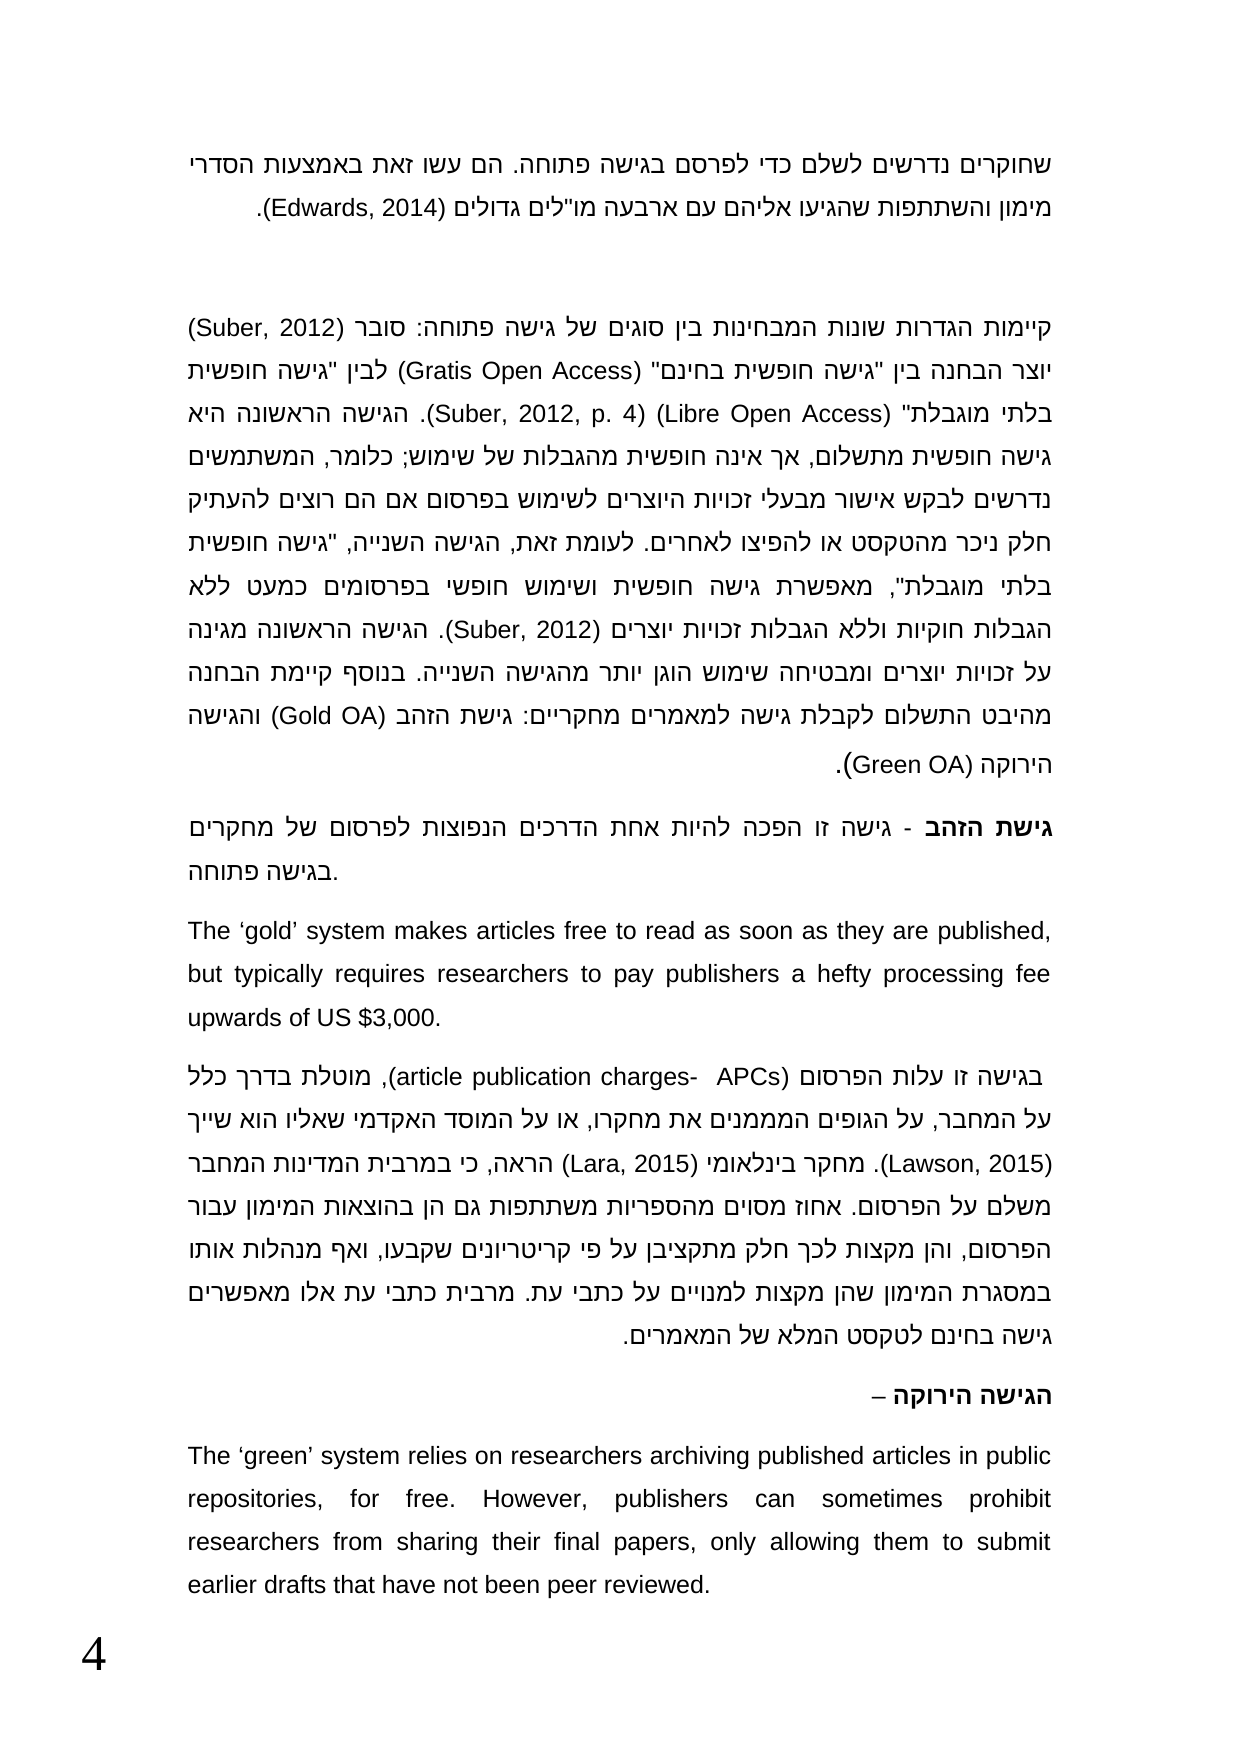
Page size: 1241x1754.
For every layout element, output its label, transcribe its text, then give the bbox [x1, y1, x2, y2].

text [187, 150, 1053, 222]
text The ‘gold’ system makes articles free to read as soon as they are published, but typically requires researchers to pay publishers a hefty processing fee upwards of US $3,000. [187, 916, 1053, 1031]
text The ‘green’ system relies on researchers archiving published articles in public repositories, for free. However, publishers can sometimes prohibit researchers from sharing their final papers, only allowing them to submit earlier drafts that have not been peer reviewed. [187, 1441, 1053, 1599]
text גישת הזהב - גישה זו הפכה להיות אחת הדרכים הנפוצות לפרסום של מחקרים בגישה פתוחה. [187, 813, 1053, 885]
text הגישה הירוקה – [187, 1381, 1053, 1409]
text בגישה זו עלות הפרסום (article publication charges- APCs), מוטלת בדרך כלל על המחבר, על הגופים המממנים את מחקרו, או על המוסד האקדמי שאליו הוא שייך (Lawson, 2015). מחקר בינלאומי (Lara, 2015) הראה, כי במרבית המדינות המחבר משלם על הפרסום. אחוז מסוים מהספריות משתתפות גם הן בהוצאות המימון עבור הפרסום, והן מקצות לכך חלק מתקציבן על פי קריטריונים שקבעו, ואף מנהלות אותו במסגרת המימון שהן מקצות למנויים על כתבי עת. מרבית כתבי עת אלו מאפשרים גישה בחינם לטקסט המלא של המאמרים. [187, 1062, 1053, 1350]
text קיימות הגדרות שונות המבחינות בין סוגים של גישה פתוחה: סובר (Suber, 2012) יוצר הבחנה בין "גישה חופשית בחינם" (Gratis Open Access) לבין "גישה חופשית בלתי מוגבלת" (Libre Open Access) (Suber, 2012, p. 4). הגישה הראשונה היא גישה חופשית מתשלום, אך אינה חופשית מהגבלות של שימוש; כלומר, המשתמשים נדרשים לבקש אישור מבעלי זכויות היוצרים לשימוש בפרסום אם הם רוצים להעתיק חלק ניכר מהטקסט או להפיצו לאחרים. לעומת זאת, הגישה השנייה, "גישה חופשית בלתי מוגבלת", מאפשרת גישה חופשית ושימוש חופשי בפרסומים כמעט ללא הגבלות חוקיות וללא הגבלות זכויות יוצרים (Suber, 2012). הגישה הראשונה מגינה על זכויות יוצרים ומבטיחה שימוש הוגן יותר מהגישה השנייה. בנוסף קיימת הבחנה מהיבט התשלום לקבלת גישה למאמרים מחקריים: גישת הזהב (Gold OA) והגישה הירוקה (Green OA). [187, 313, 1053, 780]
